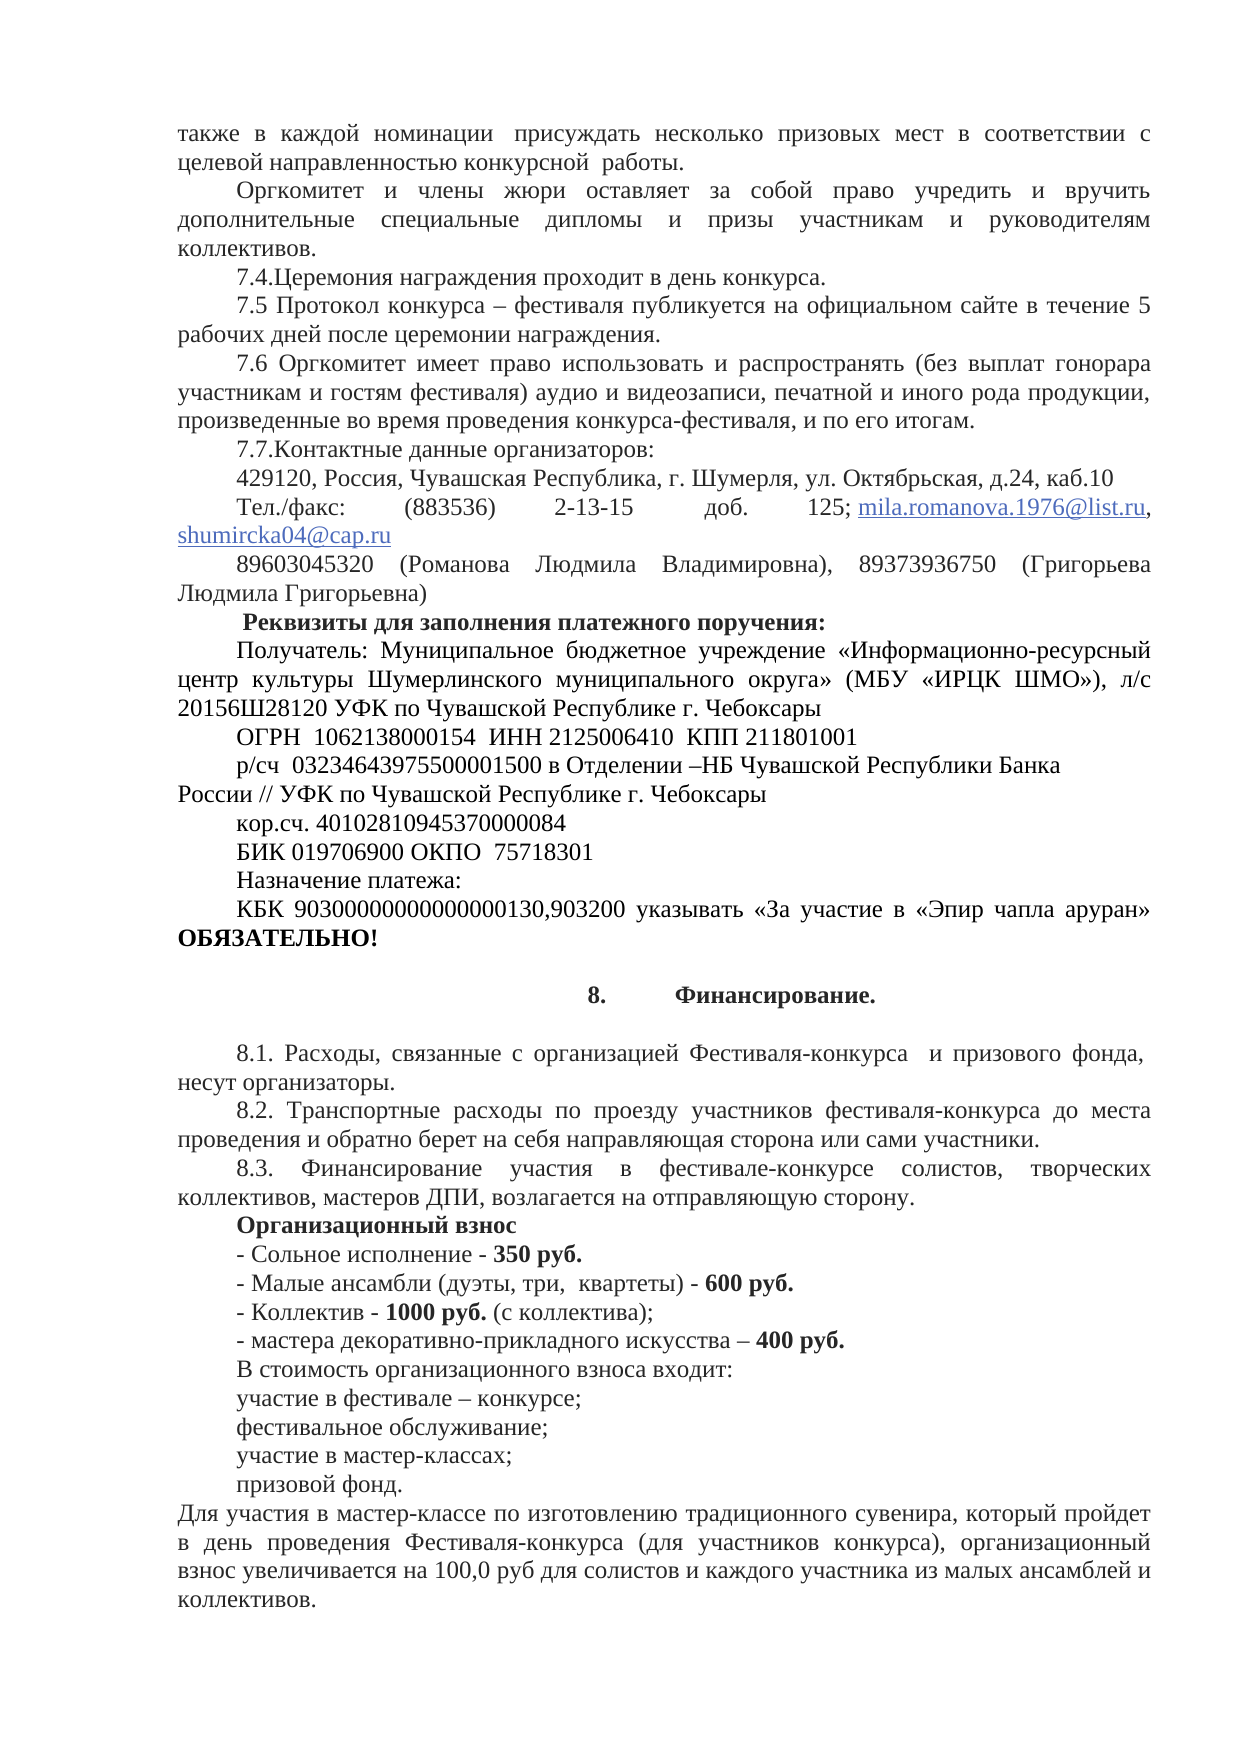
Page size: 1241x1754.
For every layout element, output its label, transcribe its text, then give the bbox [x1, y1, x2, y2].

text фестивальное обслуживание; [177, 1412, 1152, 1441]
text Оргкомитет и члены жюри оставляет за собой право учредить и вручить дополнительные специальные дипломы и призы участникам и руководителям коллективов. [177, 176, 1152, 262]
text 7.4.Церемония награждения проходит в день конкурса. [177, 262, 1152, 291]
text - Малые ансамбли (дуэты, три, квартеты) - 600 руб. [177, 1268, 1152, 1297]
text кор.сч. 40102810945370000084 [177, 808, 1152, 837]
text участие в фестивале – конкурсе; [177, 1383, 1152, 1412]
text Тел./факс: (883536) 2-13-15 доб. 125; mila.romanova.1976@list.ru, shumircka04@cap.ru [177, 492, 1152, 549]
text 429120, Россия, Чувашская Республика, г. Шумерля, ул. Октябрьская, д.24, каб.10 [177, 463, 1152, 492]
text - мастера декоративно-прикладного искусства – 400 руб. [177, 1326, 1152, 1354]
text Реквизиты для заполнения платежного поручения: [177, 607, 1152, 636]
text 8.2. Транспортные расходы по проезду участников фестиваля-конкурса до места проведения и обратно берет на себя направляющая сторона или сами участники. [177, 1096, 1152, 1153]
text Получатель: Муниципальное бюджетное учреждение «Информационно-ресурсный центр культуры Шумерлинского муниципального округа» (МБУ «ИРЦК ШМО»), л/с 20156Ш28120 УФК по Чувашской Республике г. Чебоксары [177, 636, 1152, 722]
text - Сольное исполнение - 350 руб. [177, 1239, 1152, 1268]
text 7.6 Оргкомитет имеет право использовать и распространять (без выплат гонорара участникам и гостям фестиваля) аудио и видеозаписи, печатной и иного рода продукции, произведенные во время проведения конкурса-фестиваля, и по его итогам. [177, 348, 1152, 434]
text р/сч 03234643975500001500 в Отделении –НБ Чувашской Республики Банка России // УФК по Чувашской Республике г. Чебоксары [177, 751, 1152, 808]
text 7.5 Протокол конкурса – фестиваля публикуется на официальном сайте в течение 5 рабочих дней после церемонии награждения. [177, 291, 1152, 348]
text 8.3. Финансирование участия в фестивале-конкурсе солистов, творческих коллективов, мастеров ДПИ, возлагается на отправляющую сторону. [177, 1153, 1152, 1211]
text Для участия в мастер-классе по изготовлению традиционного сувенира, который пройдет в день проведения Фестиваля-конкурса (для участников конкурса), организационный взнос увеличивается на 100,0 руб для солистов и каждого участника из малых ансамблей и коллективов. [177, 1498, 1152, 1613]
list Финансирование. [252, 981, 1152, 1009]
text Организационный взнос [177, 1211, 1152, 1239]
text 8.1. Расходы, связанные с организацией Фестиваля-конкурса и призового фонда, несут организаторы. [177, 1038, 1152, 1096]
text - Коллектив - 1000 руб. (с коллектива); [177, 1297, 1152, 1326]
text призовой фонд. [177, 1469, 1152, 1498]
text В стоимость организационного взноса входит: [177, 1354, 1152, 1383]
text ОГРН 1062138000154 ИНН 2125006410 КПП 211801001 [177, 722, 1152, 751]
text 89603045320 (Романова Людмила Владимировна), 89373936750 (Григорьева Людмила Григорьевна) [177, 549, 1152, 607]
text 7.7.Контактные данные организаторов: [177, 434, 1152, 463]
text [177, 118, 1152, 176]
text участие в мастер-классах; [177, 1441, 1152, 1469]
text БИК 019706900 ОКПО 75718301 [177, 837, 1152, 866]
text КБК 90300000000000000130,903200 указывать «За участие в «Эпир чапла аруран» ОБЯЗАТЕЛЬНО! [177, 894, 1152, 952]
text Назначение платежа: [177, 866, 1152, 894]
